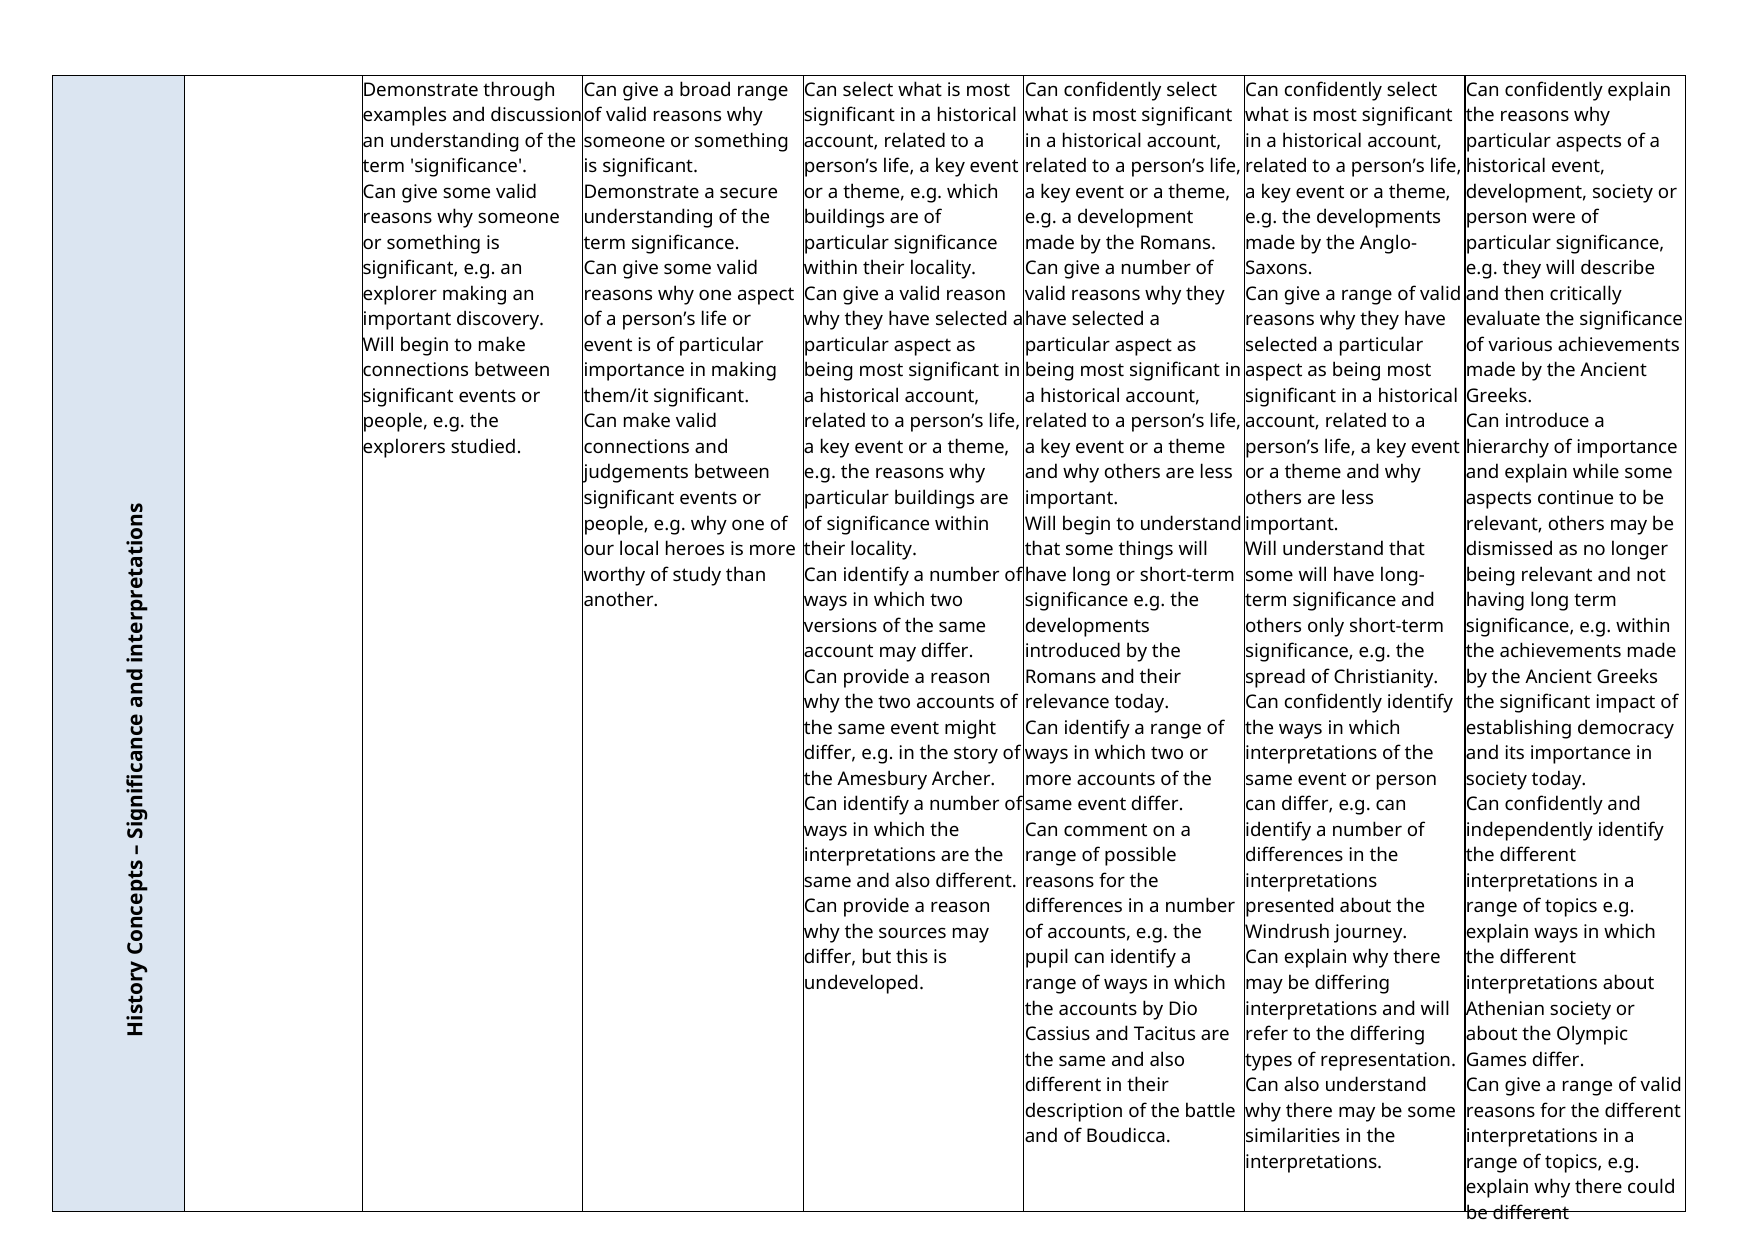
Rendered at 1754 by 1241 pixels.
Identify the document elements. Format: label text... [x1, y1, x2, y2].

table_cell Can confidently select what is most significant in a historical account, related to a person’s life, a key event or a theme, e.g. the developments made by the Anglo-Saxons. Can give a range of valid reasons why they have selected a particular aspect as being most significant in a historical account, related to a person’s life, a key event or a theme and why others are less important. Will understand that some will have long-term significance and others only short-term significance, e.g. the spread of Christianity. Can confidently identify the ways in which interpretations of the same event or person can differ, e.g. can identify a number of differences in the interpretations presented about the Windrush journey. Can explain why there may be differing interpretations and will refer to the differing types of representation. Can also understand why there may be some similarities in the interpretations. [1245, 76, 1464, 1211]
table_cell Can select what is most significant in a historical account, related to a person’s life, a key event or a theme, e.g. which buildings are of particular significance within their locality. Can give a valid reason why they have selected a particular aspect as being most significant in a historical account, related to a person’s life, a key event or a theme, e.g. the reasons why particular buildings are of significance within their locality. Can identify a number of ways in which two versions of the same account may differ. Can provide a reason why the two accounts of the same event might differ, e.g. in the story of the Amesbury Archer. Can identify a number of ways in which the interpretations are the same and also different. Can provide a reason why the sources may differ, but this is undeveloped. [804, 76, 1023, 1211]
table_cell History Concepts – Significance and interpretations [53, 76, 184, 1211]
table_cell Can confidently explain the reasons why particular aspects of a historical event, development, society or person were of particular significance, e.g. they will describe and then critically evaluate the significance of various achievements made by the Ancient Greeks. Can introduce a hierarchy of importance and explain while some aspects continue to be relevant, others may be dismissed as no longer being relevant and not having long term significance, e.g. within the achievements made by the Ancient Greeks the significant impact of establishing democracy and its importance in society today. Can confidently and independently identify the different interpretations in a range of topics e.g. explain ways in which the different interpretations about Athenian society or about the Olympic Games differ. Can give a range of valid reasons for the different interpretations in a range of topics, e.g. explain why there could be different interpretations about Athenian society or about the Olympic Games. Demonstrate insight into why some aspects of the interpretation may be the same. Will refer to the differing types of representation. [1466, 76, 1685, 1211]
table_cell Demonstrate through examples and discussion an understanding of the term 'significance'. Can give some valid reasons why someone or something is significant, e.g. an explorer making an important discovery. Will begin to make connections between significant events or people, e.g. the explorers studied. [363, 76, 582, 1211]
table_cell Can confidently select what is most significant in a historical account, related to a person’s life, a key event or a theme, e.g. a development made by the Romans. Can give a number of valid reasons why they have selected a particular aspect as being most significant in a historical account, related to a person’s life, a key event or a theme and why others are less important. Will begin to understand that some things will have long or short-term significance e.g. the developments introduced by the Romans and their relevance today. Can identify a range of ways in which two or more accounts of the same event differ. Can comment on a range of possible reasons for the differences in a number of accounts, e.g. the pupil can identify a range of ways in which the accounts by Dio Cassius and Tacitus are the same and also different in their description of the battle and of Boudicca. [1024, 76, 1244, 1211]
table_cell Can give a broad range of valid reasons why someone or something is significant. Demonstrate a secure understanding of the term significance. Can give some valid reasons why one aspect of a person’s life or event is of particular importance in making them/it significant. Can make valid connections and judgements between significant events or people, e.g. why one of our local heroes is more worthy of study than another. [583, 76, 803, 1211]
